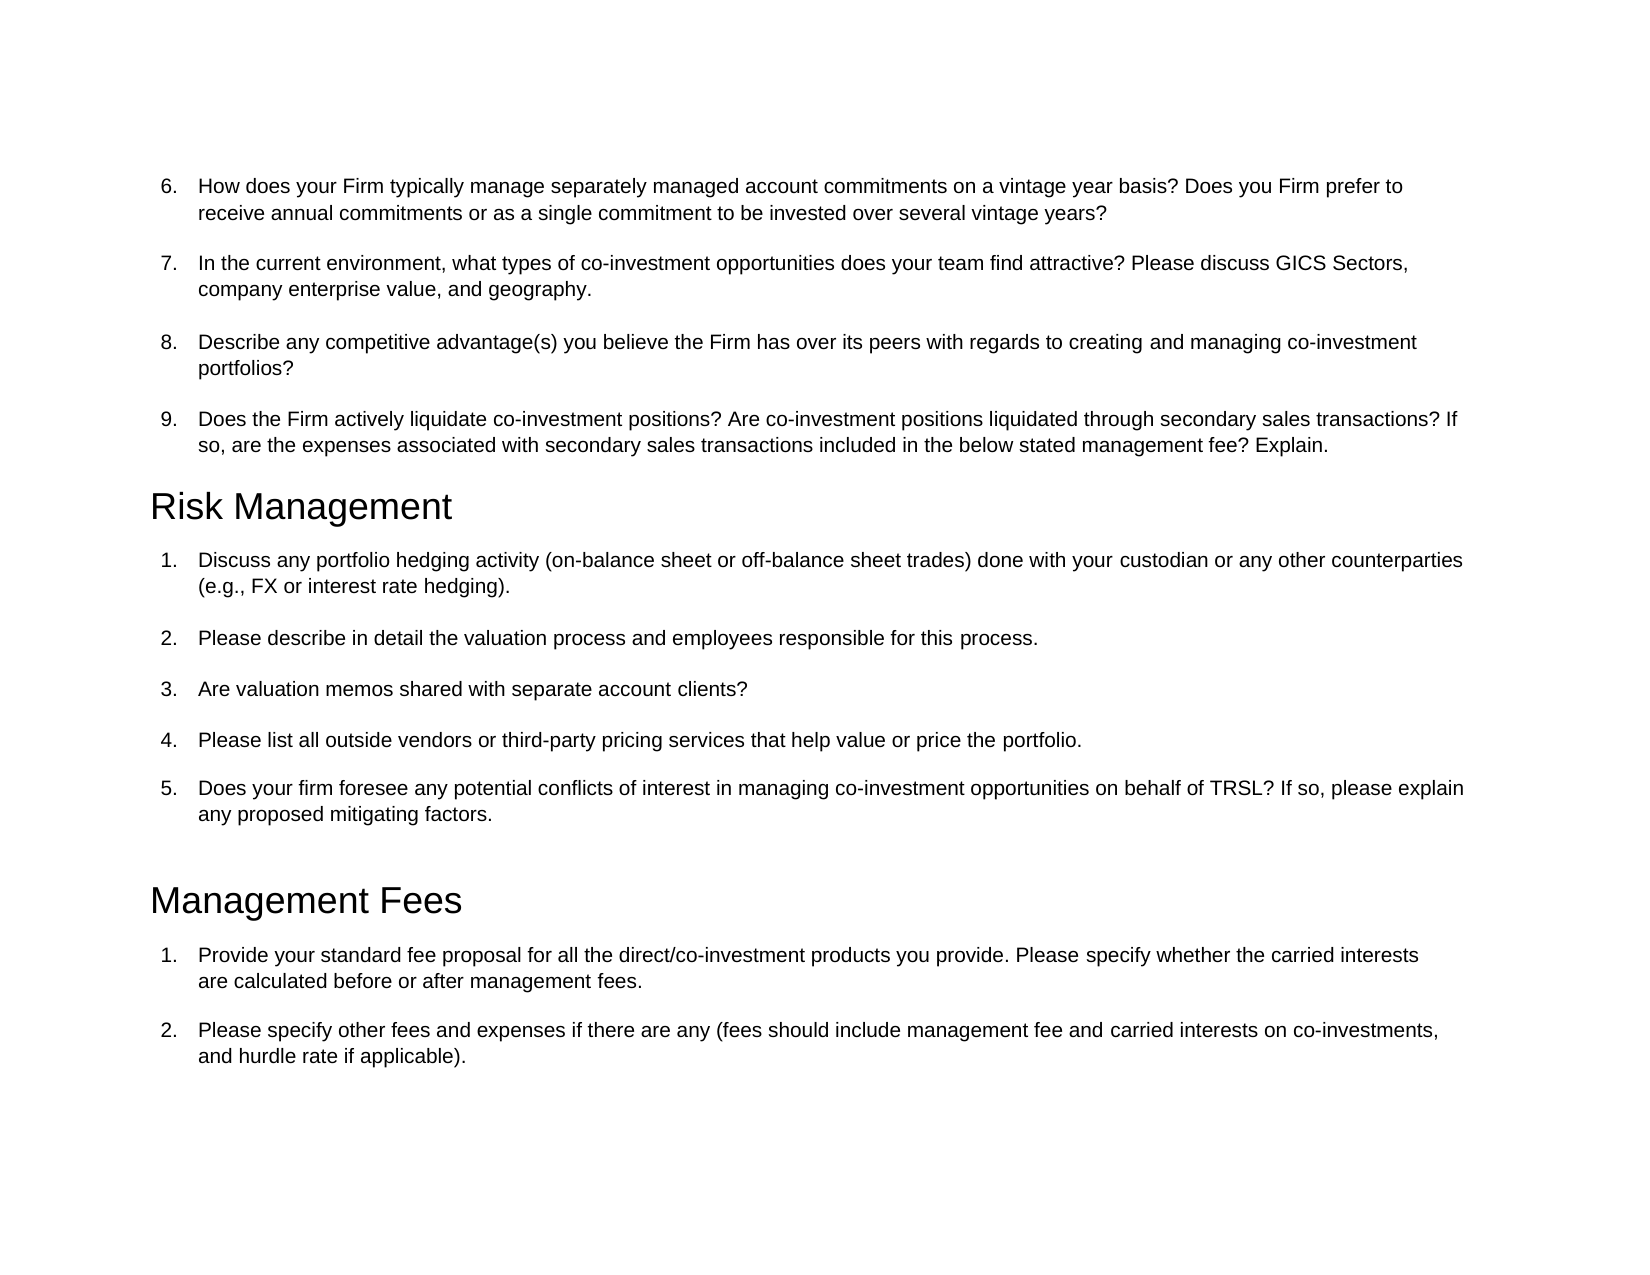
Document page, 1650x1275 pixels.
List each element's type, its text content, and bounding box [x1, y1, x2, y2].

list Provide your standard fee proposal for all the direct/co-investment products you provide. Please specify whether the carried interests are calculated before or after management fees. [160, 942, 1428, 993]
list How does your Firm typically manage separately managed account commitments on a vintage year basis? Does you Firm prefer to receive annual commitments or as a single commitment to be invested over several vintage years? [160, 174, 1462, 224]
subtitle Management Fees [150, 879, 1500, 922]
list Please describe in detail the valuation process and employees responsible for this process. [160, 625, 1500, 649]
list Describe any competitive advantage(s) you believe the Firm has over its peers with regards to creating and managing co-investment portfolios? [160, 330, 1462, 380]
list Please list all outside vendors or third-party pricing services that help value or price the portfolio. [160, 728, 1500, 752]
list Are valuation memos shared with separate account clients? [160, 677, 1500, 701]
list Discuss any portfolio hedging activity (on-balance sheet or off-balance sheet trades) done with your custodian or any other counterparties (e.g., FX or interest rate hedging). [160, 548, 1486, 598]
list In the current environment, what types of co-investment opportunities does your team find attractive? Please discuss GICS Sectors, company enterprise value, and geography. [160, 251, 1462, 301]
list Please specify other fees and expenses if there are any (fees should include management fee and carried interests on co-investments, and hurdle rate if applicable). [160, 1018, 1451, 1068]
subtitle Risk Management [150, 484, 1500, 527]
list Does the Firm actively liquidate co-investment positions? Are co-investment positions liquidated through secondary sales transactions? If so, are the expenses associated with secondary sales transactions included in the below stated management fee? Explain. [160, 406, 1462, 457]
list Does your firm foresee any potential conflicts of interest in managing co-investment opportunities on behalf of TRSL? If so, please explain any proposed mitigating factors. [160, 776, 1478, 826]
